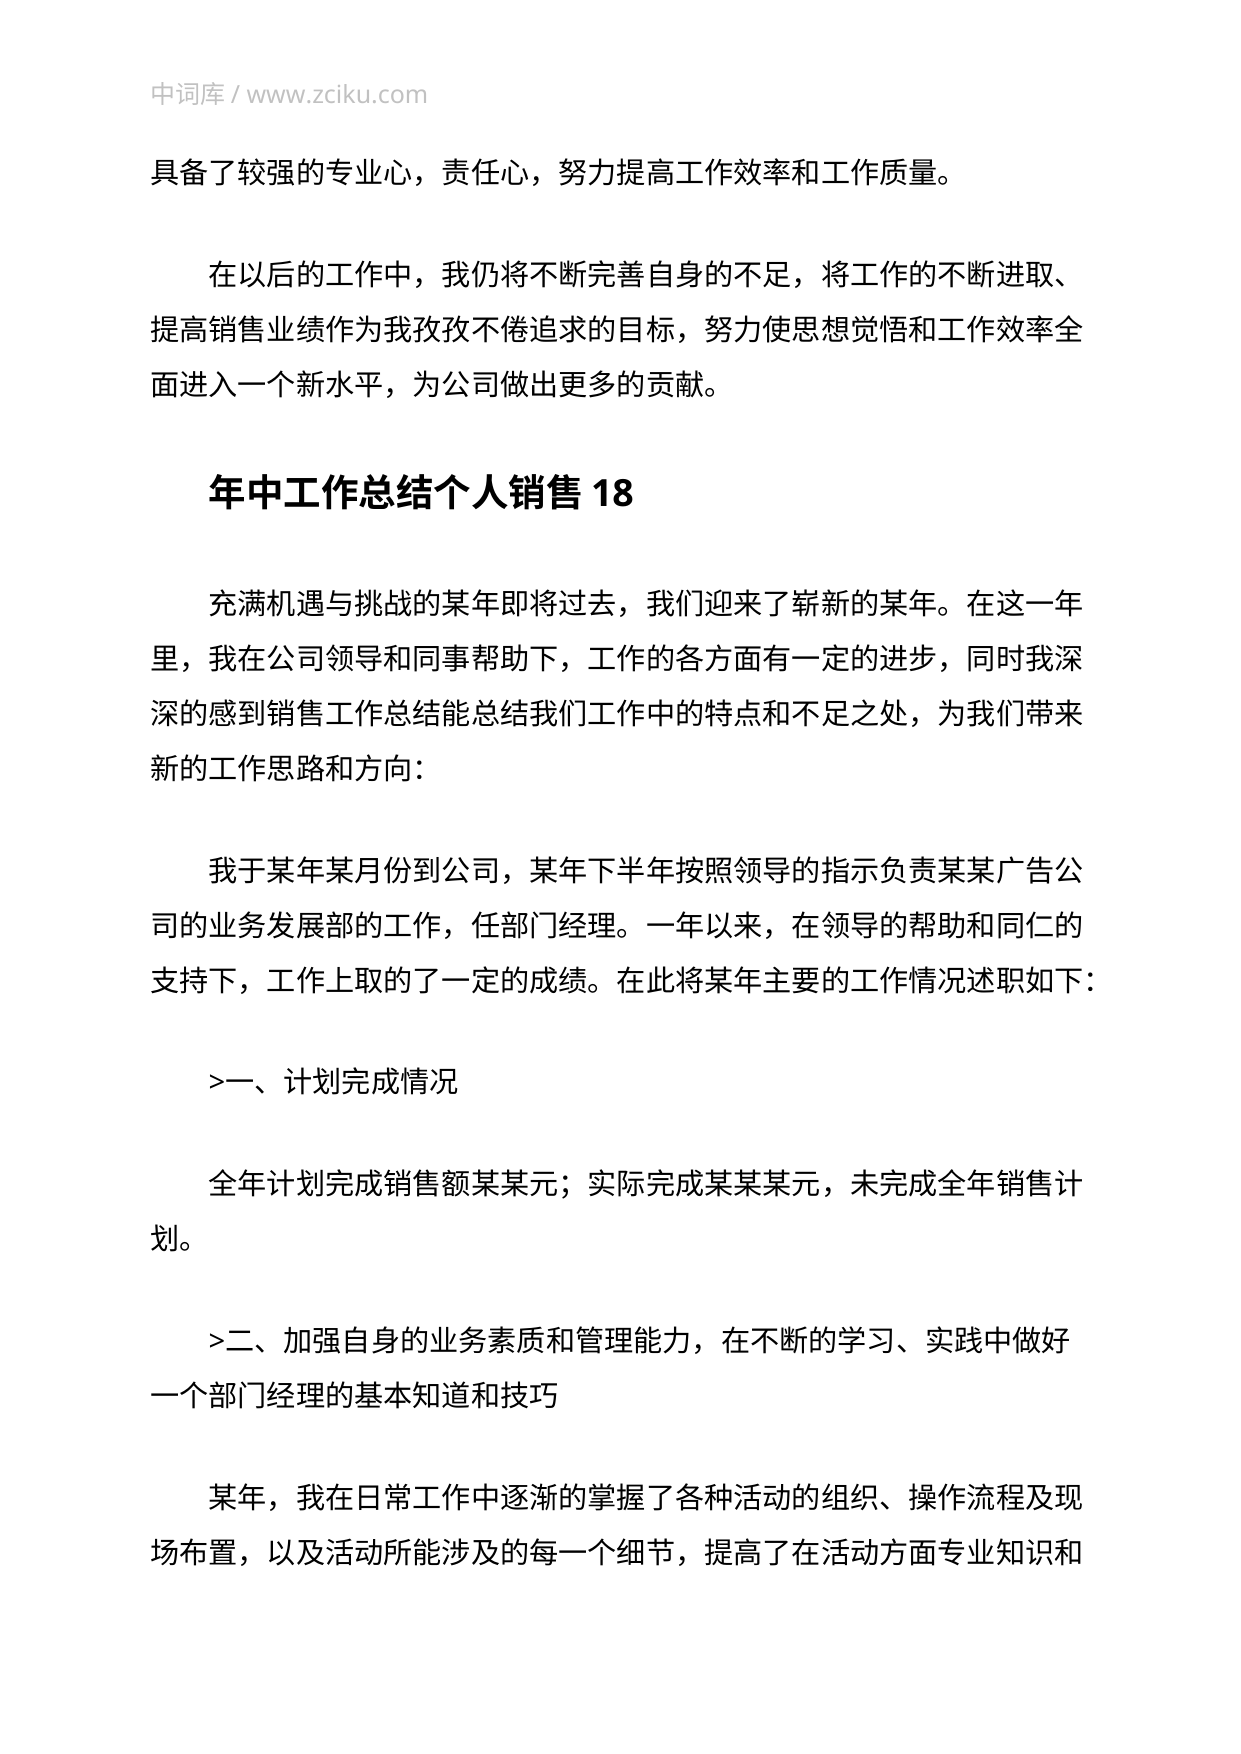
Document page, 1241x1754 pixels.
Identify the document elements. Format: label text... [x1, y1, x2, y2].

text 年中工作总结个人销售18 [150, 463, 1090, 518]
text 全年计划完成销售额某某元；实际完成某某某元，未完成全年销售计划。 [150, 1161, 1090, 1258]
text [150, 1474, 1090, 1572]
text 在以后的工作中，我仍将不断完善自身的不足，将工作的不断进取、提高销售业绩作为我孜孜不倦追求的目标，努力使思想觉悟和工作效率全面进入一个新水平，为公司做出更多的贡献。 [150, 252, 1090, 404]
text 充满机遇与挑战的某年即将过去，我们迎来了崭新的某年。在这一年里，我在公司领导和同事帮助下，工作的各方面有一定的进步，同时我深深的感到销售工作总结能总结我们工作中的特点和不足之处，为我们带来新的工作思路和方向： [150, 581, 1090, 788]
text 我于某年某月份到公司，某年下半年按照领导的指示负责某某广告公司的业务发展部的工作，任部门经理。一年以来，在领导的帮助和同仁的支持下，工作上取的了一定的成绩。在此将某年主要的工作情况述职如下： [150, 847, 1090, 999]
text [150, 150, 1090, 192]
text >二、加强自身的业务素质和管理能力，在不断的学习、实践中做好一个部门经理的基本知道和技巧 [150, 1318, 1090, 1415]
text >一、计划完成情况 [150, 1059, 1090, 1101]
